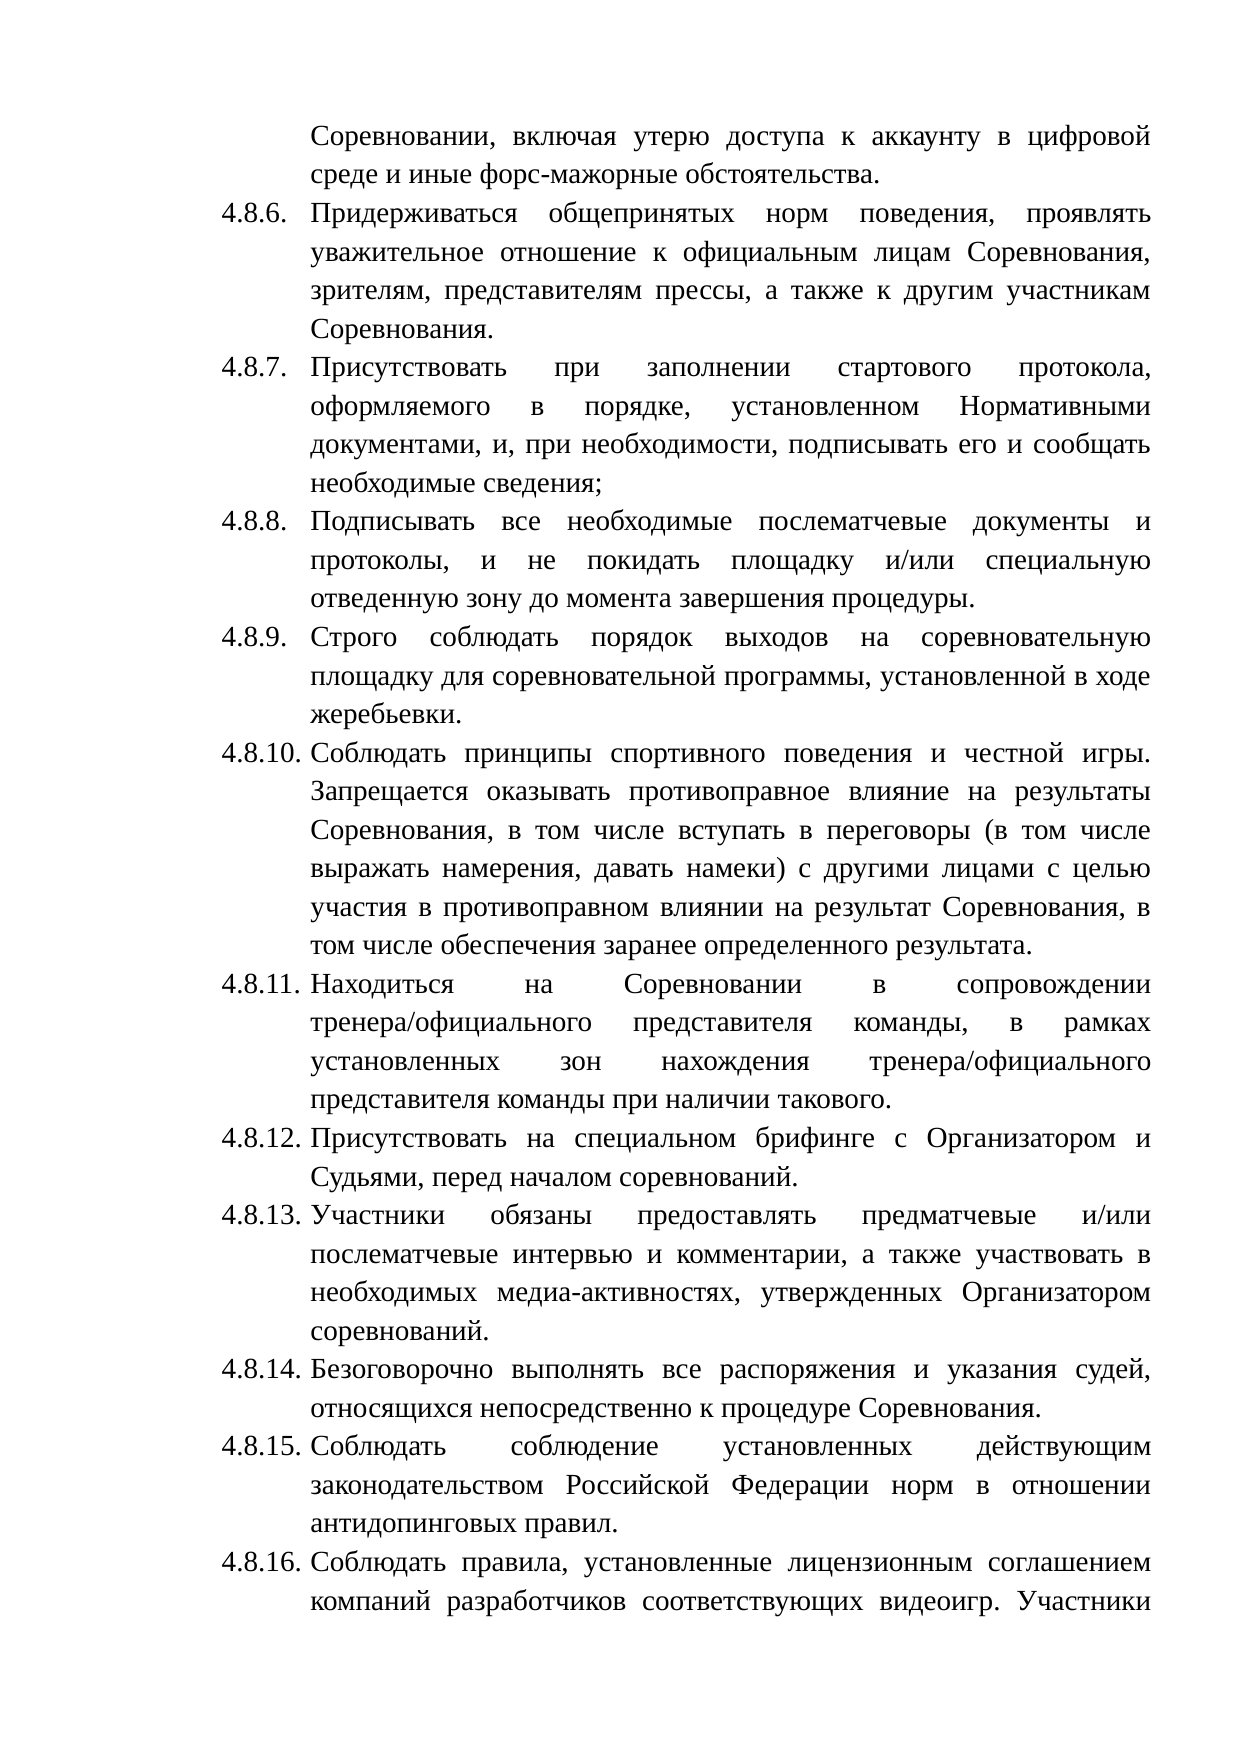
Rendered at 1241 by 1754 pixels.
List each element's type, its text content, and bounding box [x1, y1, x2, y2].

list Находиться на Соревновании в сопровождении тренера/официального представителя команды, в рамках установленных зон нахождения тренера/официального представителя команды при наличии такового. [221, 966, 1152, 1115]
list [221, 118, 1152, 190]
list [221, 1544, 1152, 1616]
list Придерживаться общепринятых норм поведения, проявлять уважительное отношение к официальным лицам Соревнования, зрителям, представителям прессы, а также к другим участникам Соревнования. [221, 195, 1152, 344]
list Участники обязаны предоставлять предматчевые и/или послематчевые интервью и комментарии, а также участвовать в необходимых медиа-активностях, утвержденных Организатором соревнований. [221, 1197, 1152, 1346]
list Соблюдать соблюдение установленных действующим законодательством Российской Федерации норм в отношении антидопинговых правил. [221, 1428, 1152, 1539]
list Присутствовать на специальном брифинге с Организатором и Судьями, перед началом соревнований. [221, 1120, 1152, 1192]
list Подписывать все необходимые послематчевые документы и протоколы, и не покидать площадку и/или специальную отведенную зону до момента завершения процедуры. [221, 503, 1152, 614]
list Соблюдать принципы спортивного поведения и честной игры. Запрещается оказывать противоправное влияние на результаты Соревнования, в том числе вступать в переговоры (в том числе выражать намерения, давать намеки) с другими лицами с целью участия в противоправном влиянии на результат Соревнования, в том числе обеспечения заранее определенного результата. [221, 735, 1152, 961]
list Безоговорочно выполнять все распоряжения и указания судей, относящихся непосредственно к процедуре Соревнования. [221, 1351, 1152, 1423]
list Присутствовать при заполнении стартового протокола, оформляемого в порядке, установленном Нормативными документами, и, при необходимости, подписывать его и сообщать необходимые сведения; [221, 349, 1152, 498]
list Строго соблюдать порядок выходов на соревновательную площадку для соревновательной программы, установленной в ходе жеребьевки. [221, 619, 1152, 730]
